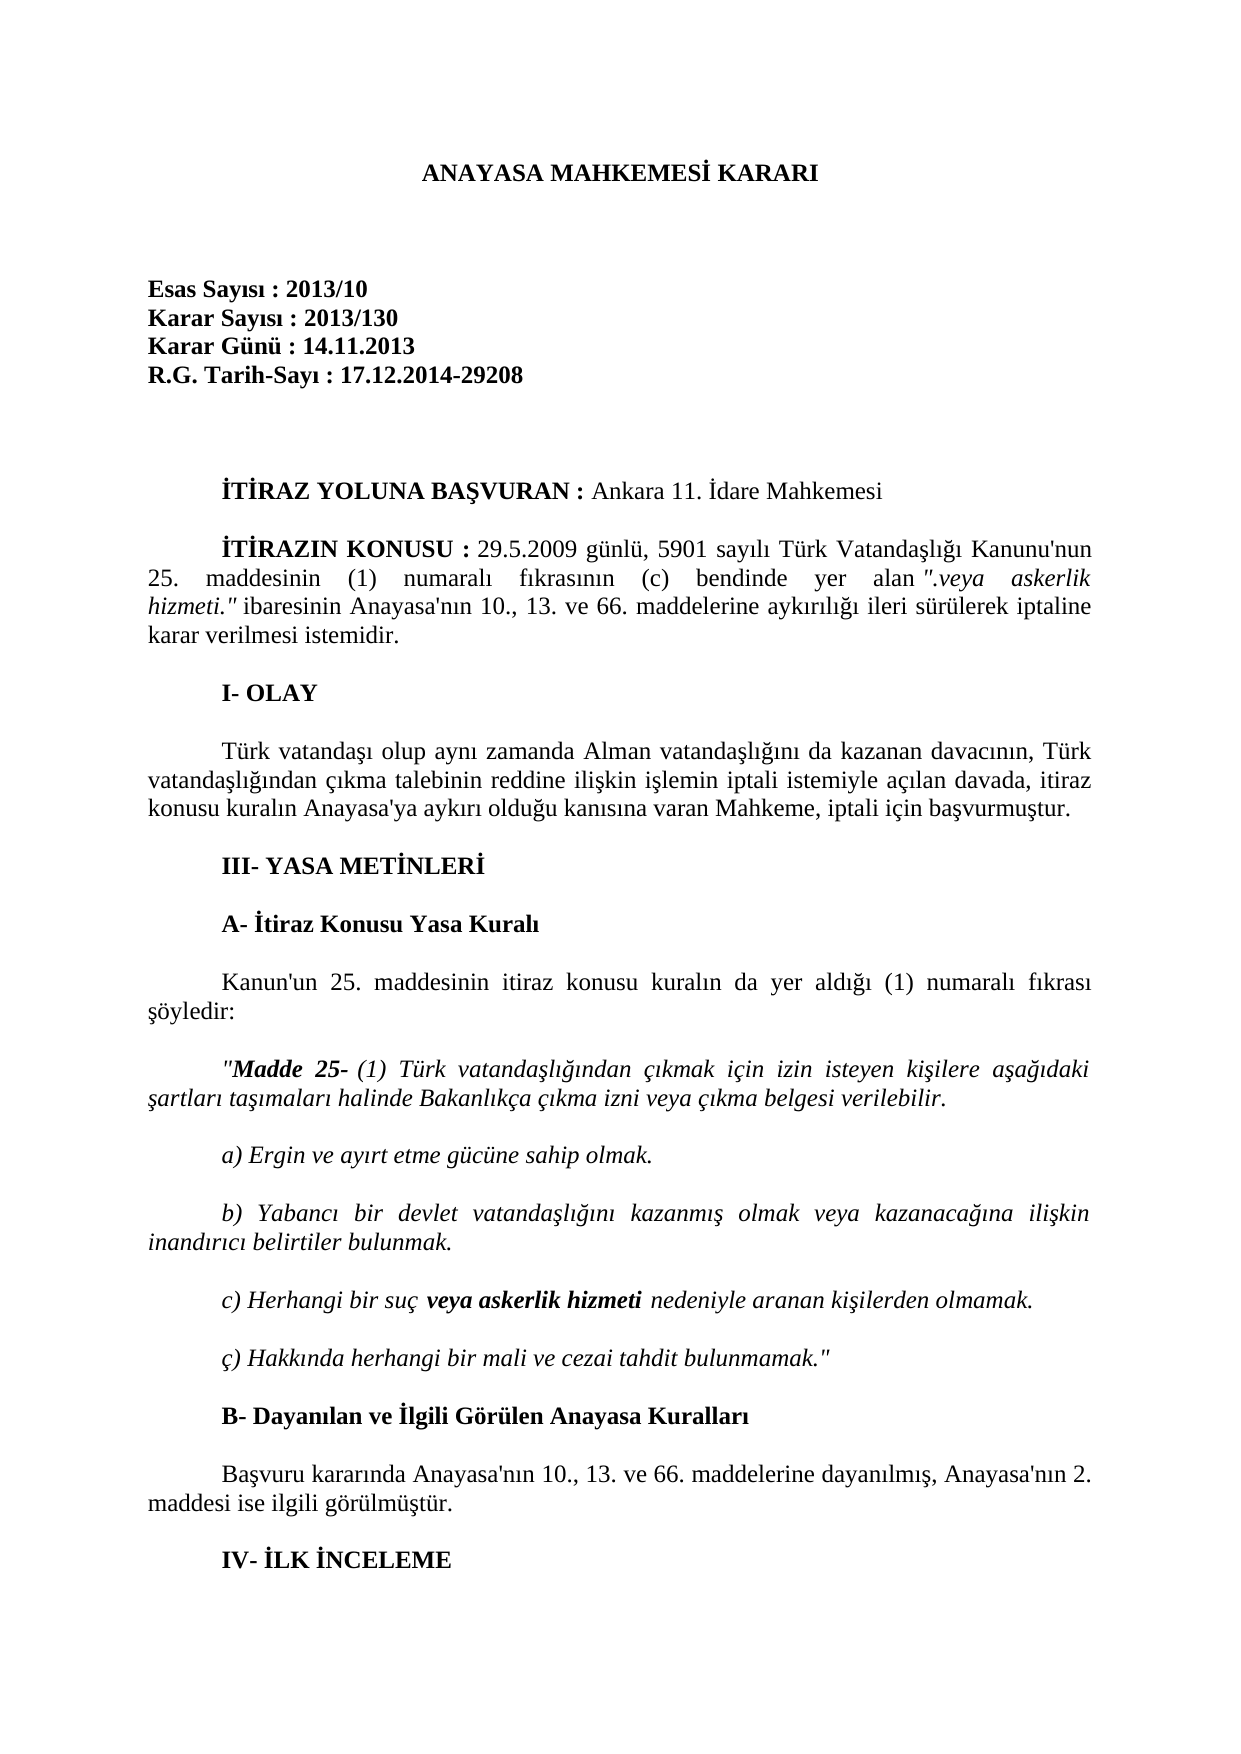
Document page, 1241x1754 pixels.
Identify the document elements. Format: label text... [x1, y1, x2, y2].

text İTİRAZIN KONUSU : 29.5.2009 günlü, 5901 sayılı Türk Vatandaşlığı Kanunu'nun 25. maddesinin (1) numaralı fıkrasının (c) bendinde yer alan ".veya askerlik hizmeti." ibaresinin Anayasa'nın 10., 13. ve 66. maddelerine aykırılığı ileri sürülerek iptaline karar verilmesi istemidir. [148, 534, 1093, 649]
text III- YASA METİNLERİ [148, 851, 1093, 880]
text a) Ergin ve ayırt etme gücüne sahip olmak. [148, 1141, 1093, 1169]
text I- OLAY [148, 678, 1093, 707]
text Karar Sayısı : 2013/130 [148, 303, 1093, 331]
text Karar Günü : 14.11.2013 [148, 331, 1093, 360]
text Başvuru kararında Anayasa'nın 10., 13. ve 66. maddelerine dayanılmış, Anayasa'nın 2. maddesi ise ilgili görülmüştür. [148, 1459, 1093, 1516]
text ANAYASA MAHKEMESİ KARARI [148, 158, 1093, 187]
text Esas Sayısı : 2013/10 [148, 274, 1093, 303]
text "Madde 25- (1) Türk vatandaşlığından çıkmak için izin isteyen kişilere aşağıdaki şartları taşımaları halinde Bakanlıkça çıkma izni veya çıkma belgesi verilebilir. [148, 1054, 1093, 1111]
text IV- İLK İNCELEME [148, 1546, 1093, 1574]
text b) Yabancı bir devlet vatandaşlığını kazanmış olmak veya kazanacağına ilişkin inandırıcı belirtiler bulunmak. [148, 1198, 1093, 1256]
text ç) Hakkında herhangi bir mali ve cezai tahdit bulunmamak." [148, 1343, 1093, 1372]
text R.G. Tarih-Sayı : 17.12.2014-29208 [148, 360, 1093, 389]
text B- Dayanılan ve İlgili Görülen Anayasa Kuralları [148, 1401, 1093, 1430]
text A- İtiraz Konusu Yasa Kuralı [148, 909, 1093, 938]
text İTİRAZ YOLUNA BAŞVURAN : Ankara 11. İdare Mahkemesi [148, 476, 1093, 505]
text Kanun'un 25. maddesinin itiraz konusu kuralın da yer aldığı (1) numaralı fıkrası şöyledir: [148, 967, 1093, 1025]
text c) Herhangi bir suç veya askerlik hizmeti nedeniyle aranan kişilerden olmamak. [148, 1285, 1093, 1314]
text Türk vatandaşı olup aynı zamanda Alman vatandaşlığını da kazanan davacının, Türk vatandaşlığından çıkma talebinin reddine ilişkin işlemin iptali istemiyle açılan davada, itiraz konusu kuralın Anayasa'ya aykırı olduğu kanısına varan Mahkeme, iptali için başvurmuştur. [148, 736, 1093, 822]
